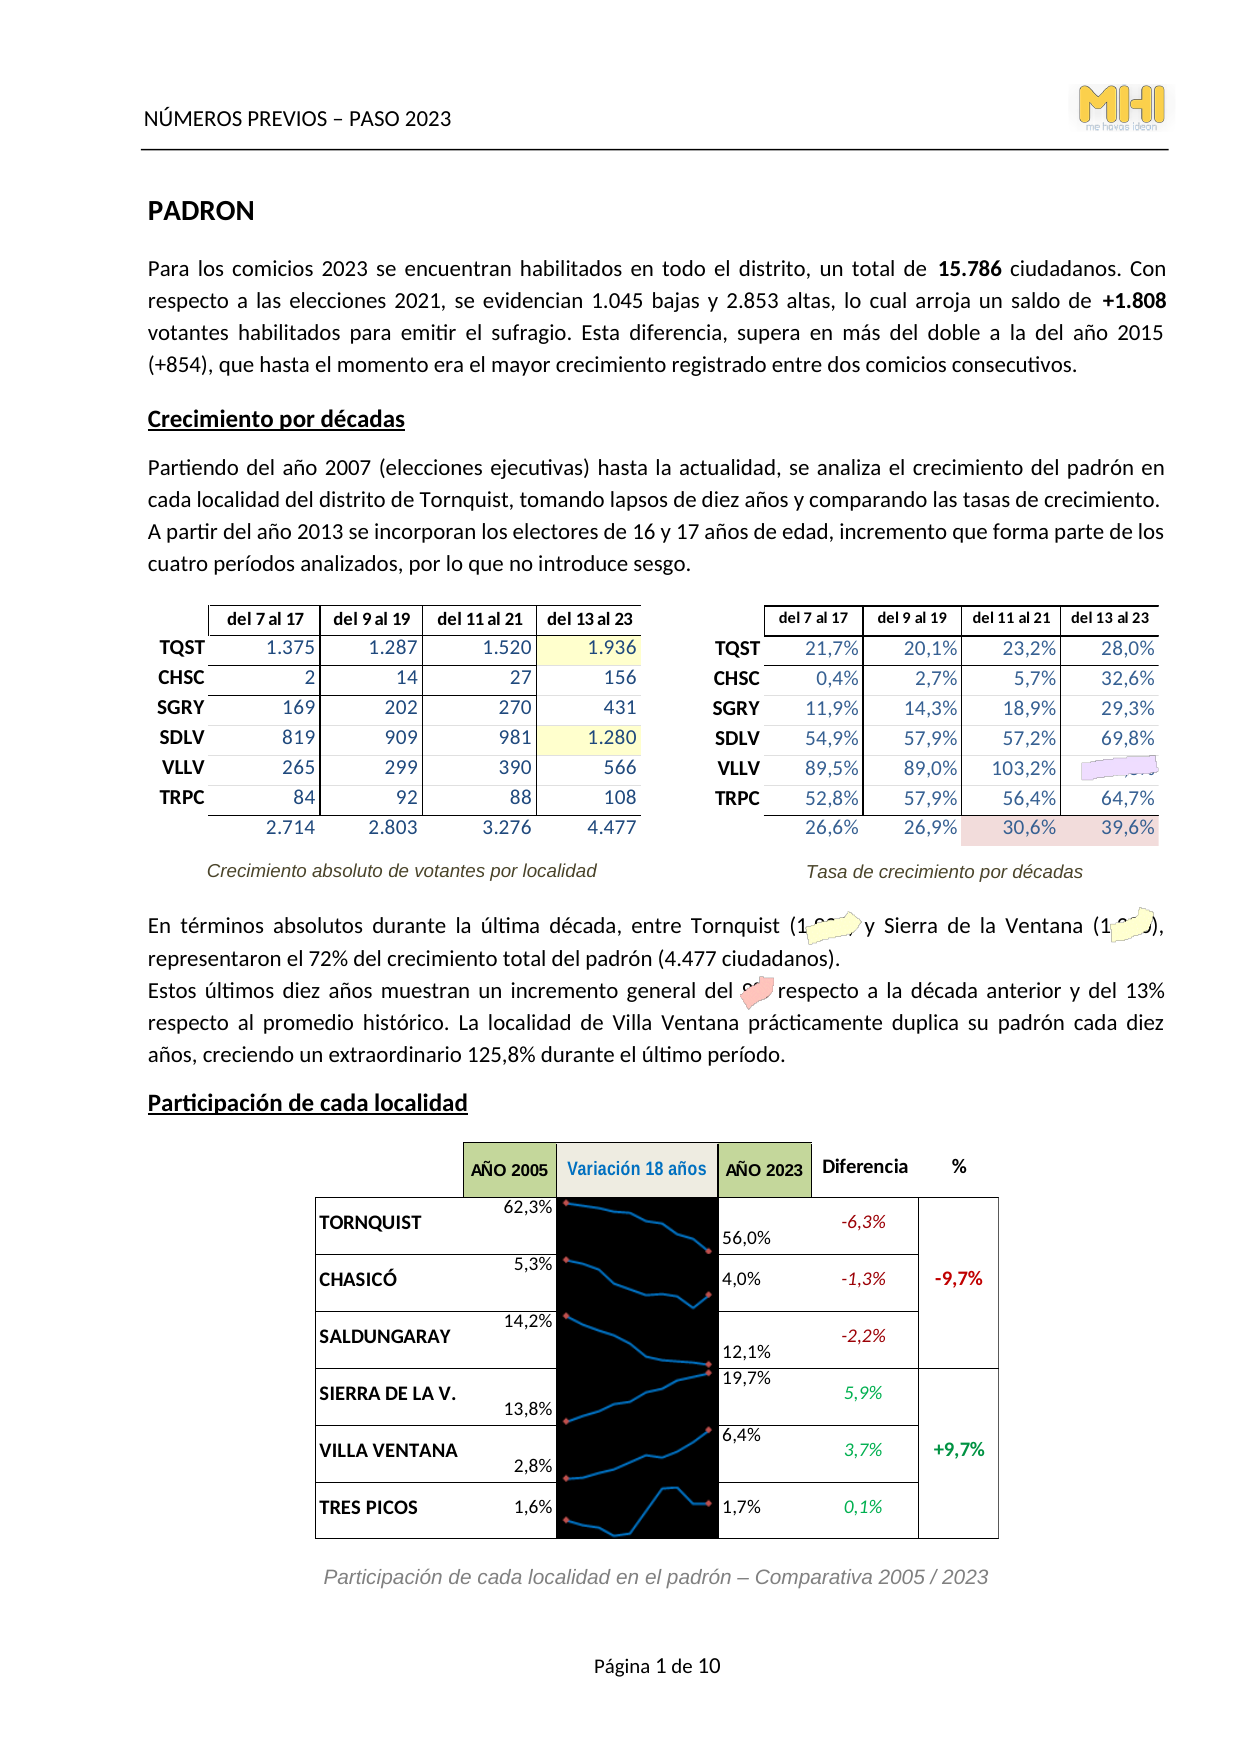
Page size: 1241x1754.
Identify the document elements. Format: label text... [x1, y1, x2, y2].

table_header Crecimiento absoluto de votantes por localidad [148, 851, 657, 882]
text A partir del año 2013 se incorporan los electores de 16 y 17 años de edad, incremento que forma parte de los cuatro períodos analizados, por lo que no introduce sesgo. [148, 517, 1167, 577]
text En términos absolutos durante la última década, entre Tornquist (1.936) y Sierra de la Ventana (1.280), representaron el 72% del crecimiento total del padrón (4.477 ciudadanos). [148, 911, 1167, 972]
text Participación de cada localidad en el padrón – Comparativa 2005 / 2023 [148, 1565, 1167, 1589]
text Crecimiento por décadas [148, 403, 1167, 434]
table_header Tasa de crecimiento por décadas [657, 851, 1166, 882]
text Para los comicios 2023 se encuentran habilitados en todo el distrito, un total de 15.786 ciudadanos. Con respecto a las elecciones 2021, se evidencian 1.045 bajas y 2.853 altas, lo cual arroja un saldo de +1.808 votantes habilitados para emitir el sufragio. Esta diferencia, supera en más del doble a la del año 2015 (+854), que hasta el momento era el mayor crecimiento registrado entre dos comicios consecutivos. [148, 254, 1167, 378]
picture [1107, 905, 1156, 946]
text Estos últimos diez años muestran un incremento general del 9% respecto a la década anterior y del 13% respecto al promedio histórico. La localidad de Villa Ventana prácticamente duplica su padrón cada diez años, creciendo un extraordinario 125,8% durante el último período. [148, 976, 1167, 1068]
text PADRON [148, 192, 1167, 228]
picture [803, 910, 863, 947]
text Participación de cada localidad [148, 1087, 1167, 1117]
text Partiendo del año 2007 (elecciones ejecutivas) hasta la actualidad, se analiza el crecimiento del padrón en cada localidad del distrito de Tornquist, tomando lapsos de diez años y comparando las tasas de crecimiento. [148, 453, 1167, 513]
picture [739, 973, 777, 1011]
picture [410, 1038, 479, 1070]
picture [1077, 752, 1162, 785]
